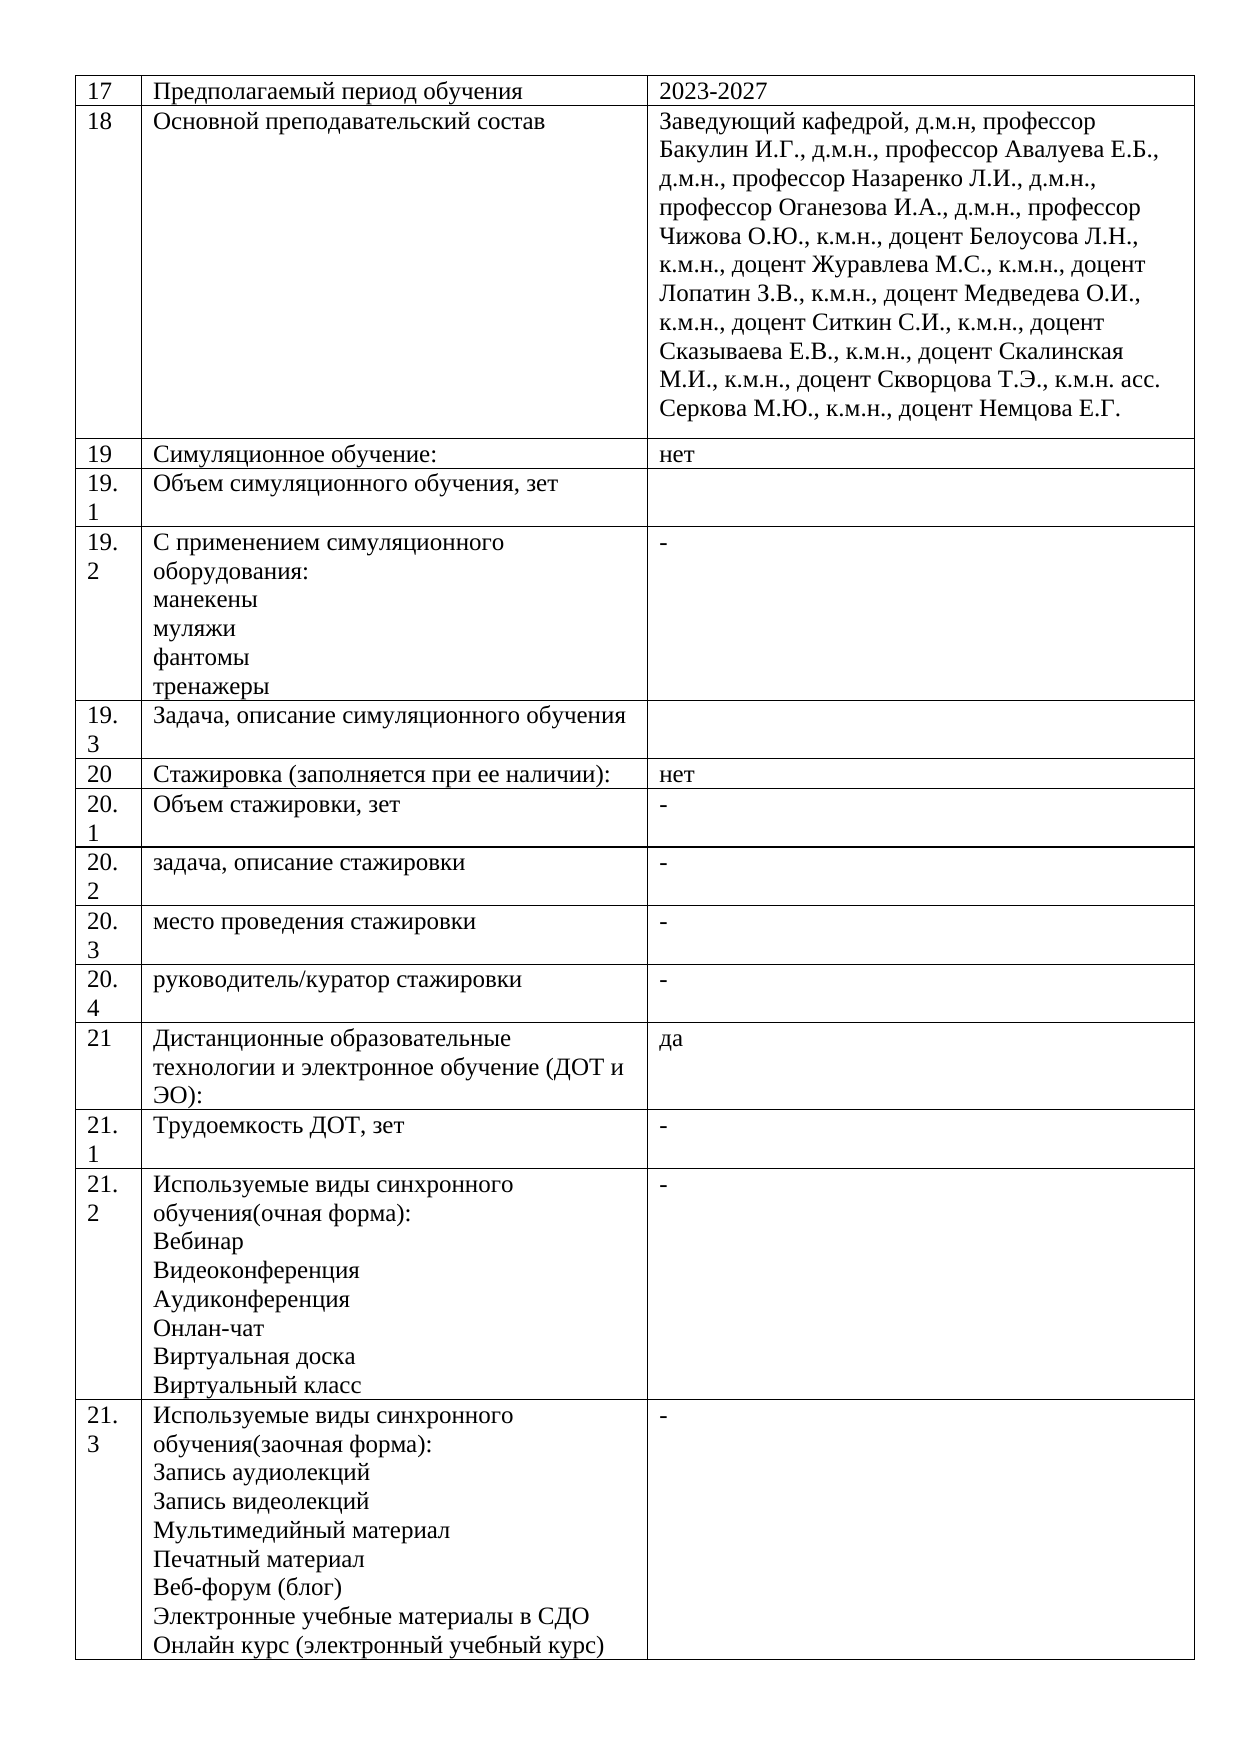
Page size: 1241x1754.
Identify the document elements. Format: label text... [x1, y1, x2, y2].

table_cell 19 [76, 439, 141, 467]
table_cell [142, 1400, 647, 1659]
table_cell Объем стажировки, зет [142, 789, 647, 846]
table_cell - [648, 906, 1194, 963]
table_cell место проведения стажировки [142, 906, 647, 963]
table_cell Основной преподавательский состав [142, 106, 647, 438]
table_cell 20.2 [76, 848, 141, 905]
table_cell 18 [76, 106, 141, 438]
table_cell 19.3 [76, 701, 141, 758]
table_cell - [648, 848, 1194, 905]
table_cell - [648, 789, 1194, 846]
table_cell - [648, 1169, 1194, 1399]
table_cell 19.2 [76, 527, 141, 699]
table_cell 21.1 [76, 1110, 141, 1168]
table_cell Заведующий кафедрой, д.м.н, профессор Бакулин И.Г., д.м.н., профессор Авалуева Е.Б., д.м.н., профессор Назаренко Л.И., д.м.н., профессор Оганезова И.А., д.м.н., профессор Чижова О.Ю., к.м.н., доцент Белоусова Л.Н., к.м.н., доцент Журавлева М.С., к.м.н., доцент Лопатин З.В., к.м.н., доцент Медведева О.И., к.м.н., доцент Ситкин С.И., к.м.н., доцент Сказываева Е.В., к.м.н., доцент Скалинская М.И., к.м.н., доцент Скворцова Т.Э., к.м.н. асс. Серкова М.Ю., к.м.н., доцент Немцова Е.Г. [648, 106, 1194, 438]
table_cell Задача, описание симуляционного обучения [142, 701, 647, 758]
table_cell - [648, 1400, 1194, 1659]
table_cell [648, 701, 1194, 758]
table_cell нет [648, 439, 1194, 467]
table_cell Используемые виды синхронного обучения(очная форма): Вебинар Видеоконференция Аудиконференция Онлан-чат Виртуальная доска Виртуальный класс [142, 1169, 647, 1399]
table_cell 21 [76, 1023, 141, 1109]
table_cell Симуляционное обучение: [142, 439, 647, 467]
table_cell 2023-2027 [648, 76, 1194, 105]
table_cell 20 [76, 759, 141, 788]
table_cell - [648, 965, 1194, 1022]
table_cell задача, описание стажировки [142, 848, 647, 905]
table_cell 21.3 [76, 1400, 141, 1659]
table_cell Предполагаемый период обучения [142, 76, 647, 105]
table_cell 20.1 [76, 789, 141, 846]
table_cell 17 [76, 76, 141, 105]
table_cell да [648, 1023, 1194, 1109]
table_cell Дистанционные образовательные технологии и электронное обучение (ДОТ и ЭО): [142, 1023, 647, 1109]
table_cell С применением симуляционного оборудования: манекены муляжи фантомы тренажеры [142, 527, 647, 699]
table_cell [648, 469, 1194, 526]
table_cell - [648, 527, 1194, 699]
table_cell Стажировка (заполняется при ее наличии): [142, 759, 647, 788]
table_cell нет [648, 759, 1194, 788]
table_cell Трудоемкость ДОТ, зет [142, 1110, 647, 1168]
table_cell 19.1 [76, 469, 141, 526]
table_cell Объем симуляционного обучения, зет [142, 469, 647, 526]
table_cell 21.2 [76, 1169, 141, 1399]
table_cell 20.4 [76, 965, 141, 1022]
table_cell 20.3 [76, 906, 141, 963]
table_cell руководитель/куратор стажировки [142, 965, 647, 1022]
table_cell - [648, 1110, 1194, 1168]
